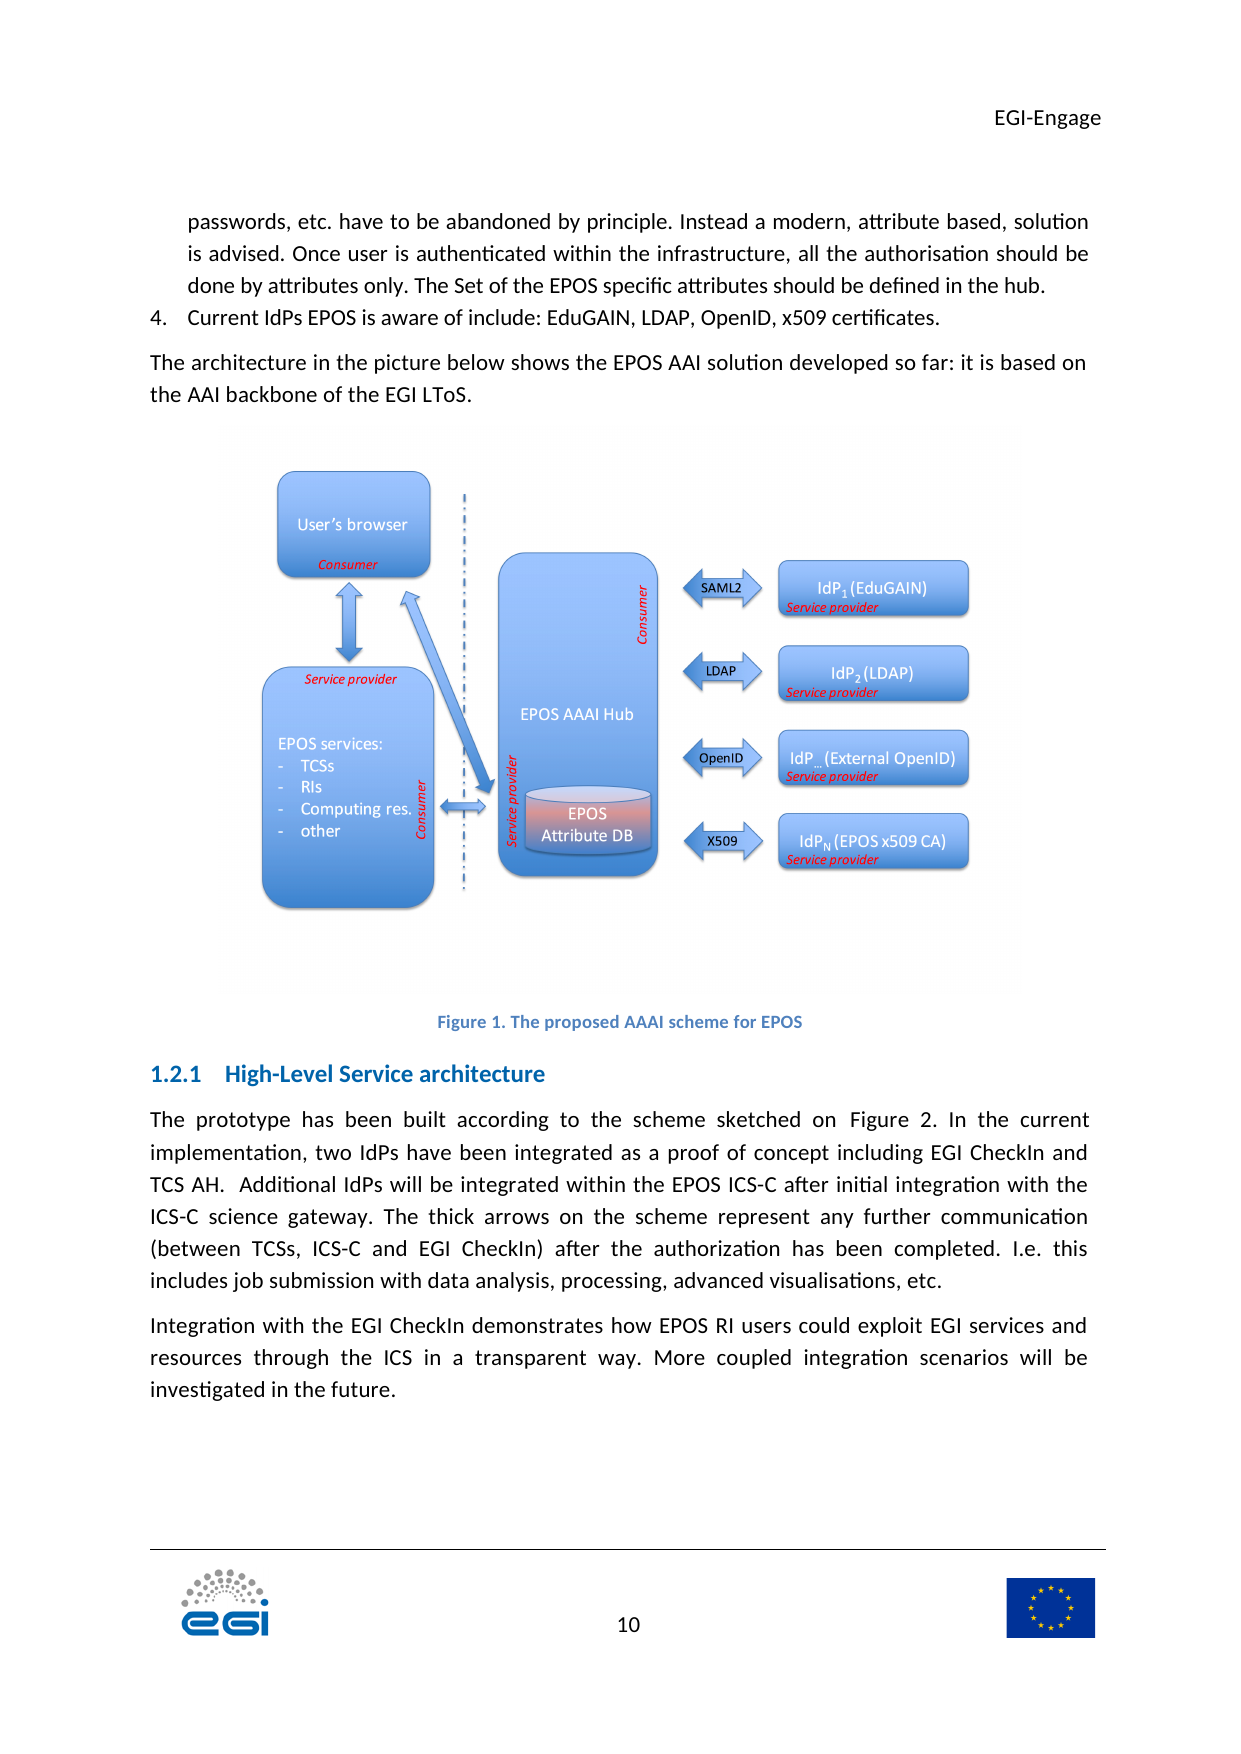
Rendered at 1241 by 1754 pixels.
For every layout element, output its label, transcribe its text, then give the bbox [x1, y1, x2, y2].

text Figure 1. The proposed AAAI scheme for EPOS [150, 1010, 1090, 1033]
text The architecture in the picture below shows the EPOS AAI solution developed so far: it is based on the AAI backbone of the EGI LToS. [150, 348, 1090, 408]
subtitle High-Level Service architecture [150, 1058, 1090, 1088]
picture [161, 1567, 287, 1638]
list Current IdPs EPOS is aware of include: EduGAIN, LDAP, OpenID, x509 certificates. [150, 303, 1090, 331]
picture [218, 425, 1023, 994]
picture [1006, 1578, 1096, 1638]
text The prototype has been built according to the scheme sketched on Figure 2. In the current implementation, two IdPs have been integrated as a proof of concept including EGI CheckIn and TCS AH. Additional IdPs will be integrated within the EPOS ICS-C after initial integration with the ICS-C science gateway. The thick arrows on the scheme represent any further communication (between TCSs, ICS-C and EGI CheckIn) after the authorization has been completed. I.e. this includes job submission with data analysis, processing, advanced visualisations, etc. [150, 1105, 1090, 1294]
text Integration with the EGI CheckIn demonstrates how EPOS RI users could exploit EGI services and resources through the ICS in a transparent way. More coupled integration scenarios will be investigated in the future. [150, 1311, 1090, 1403]
